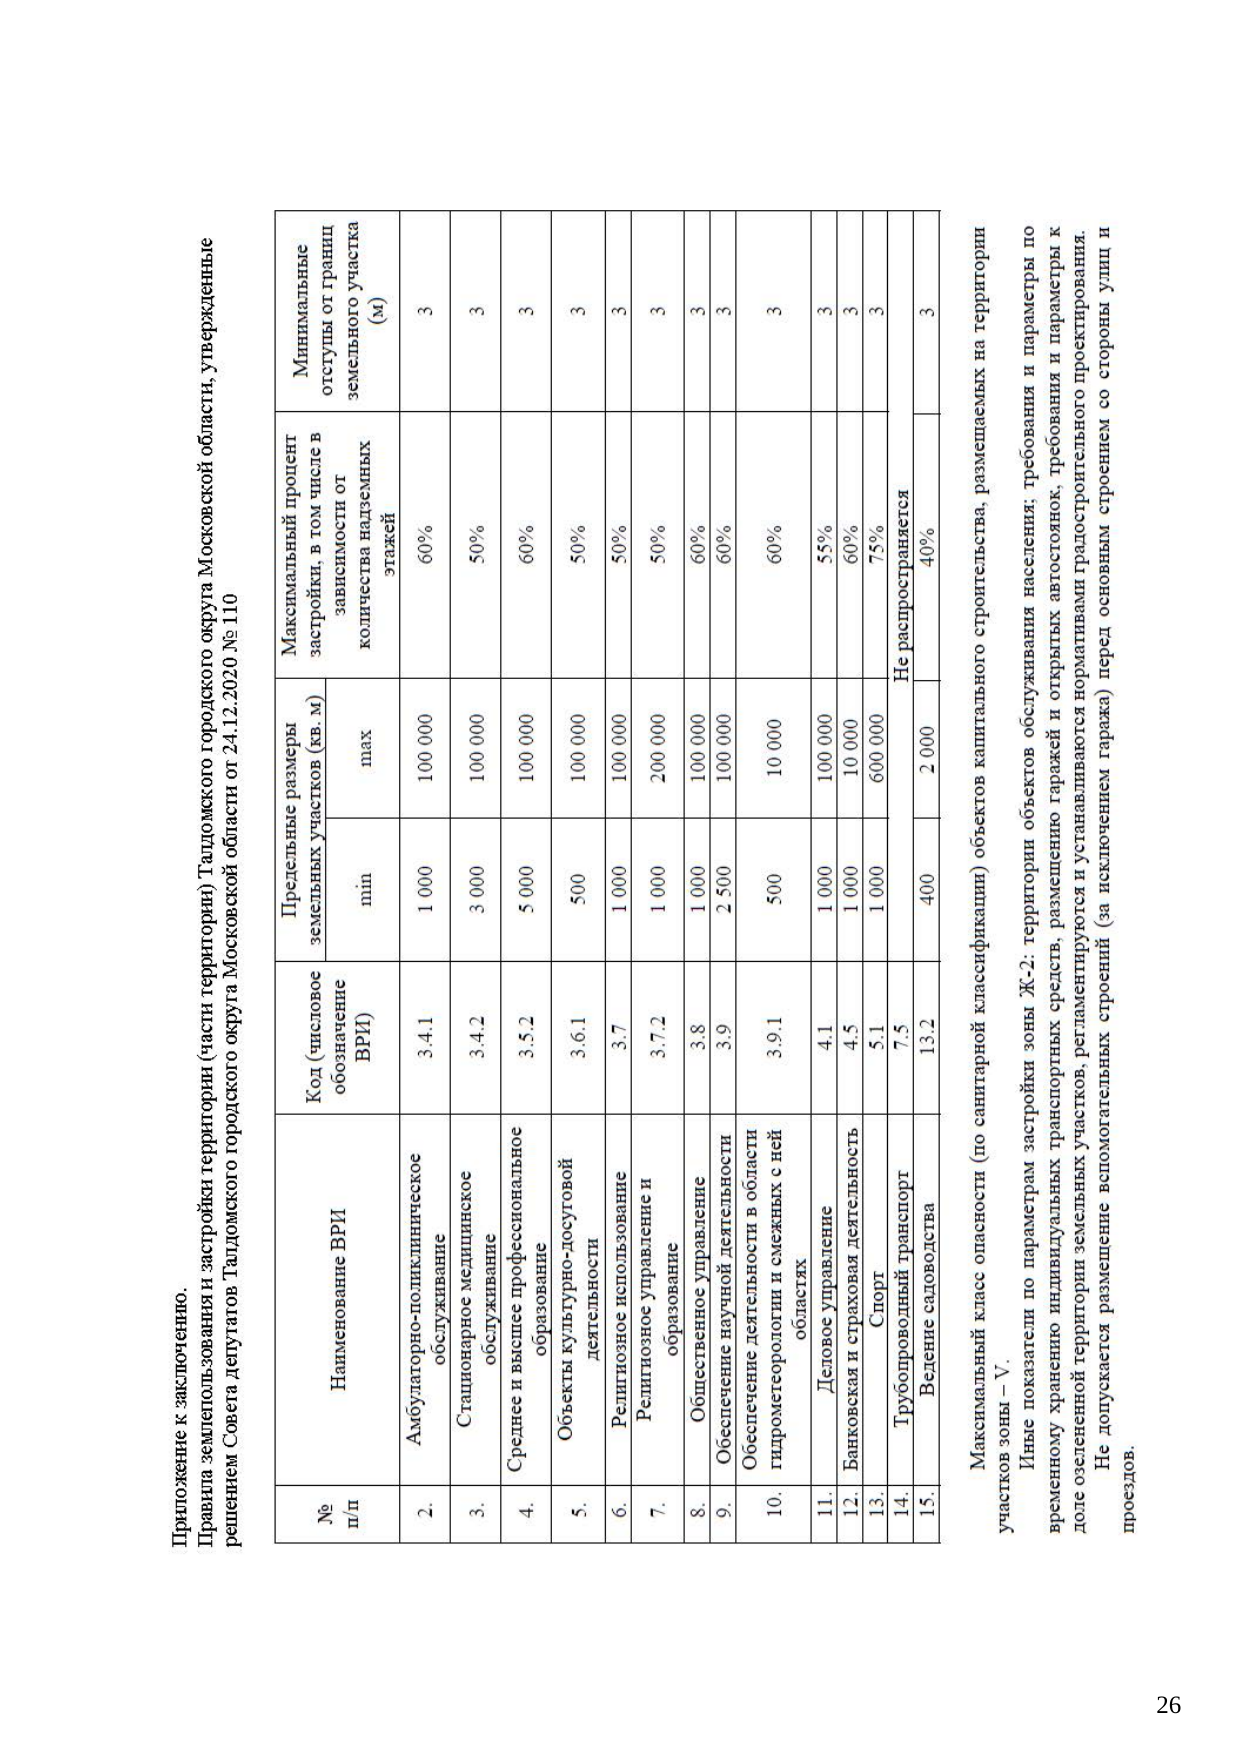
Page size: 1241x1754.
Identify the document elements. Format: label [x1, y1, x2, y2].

picture [103, 88, 1182, 1613]
